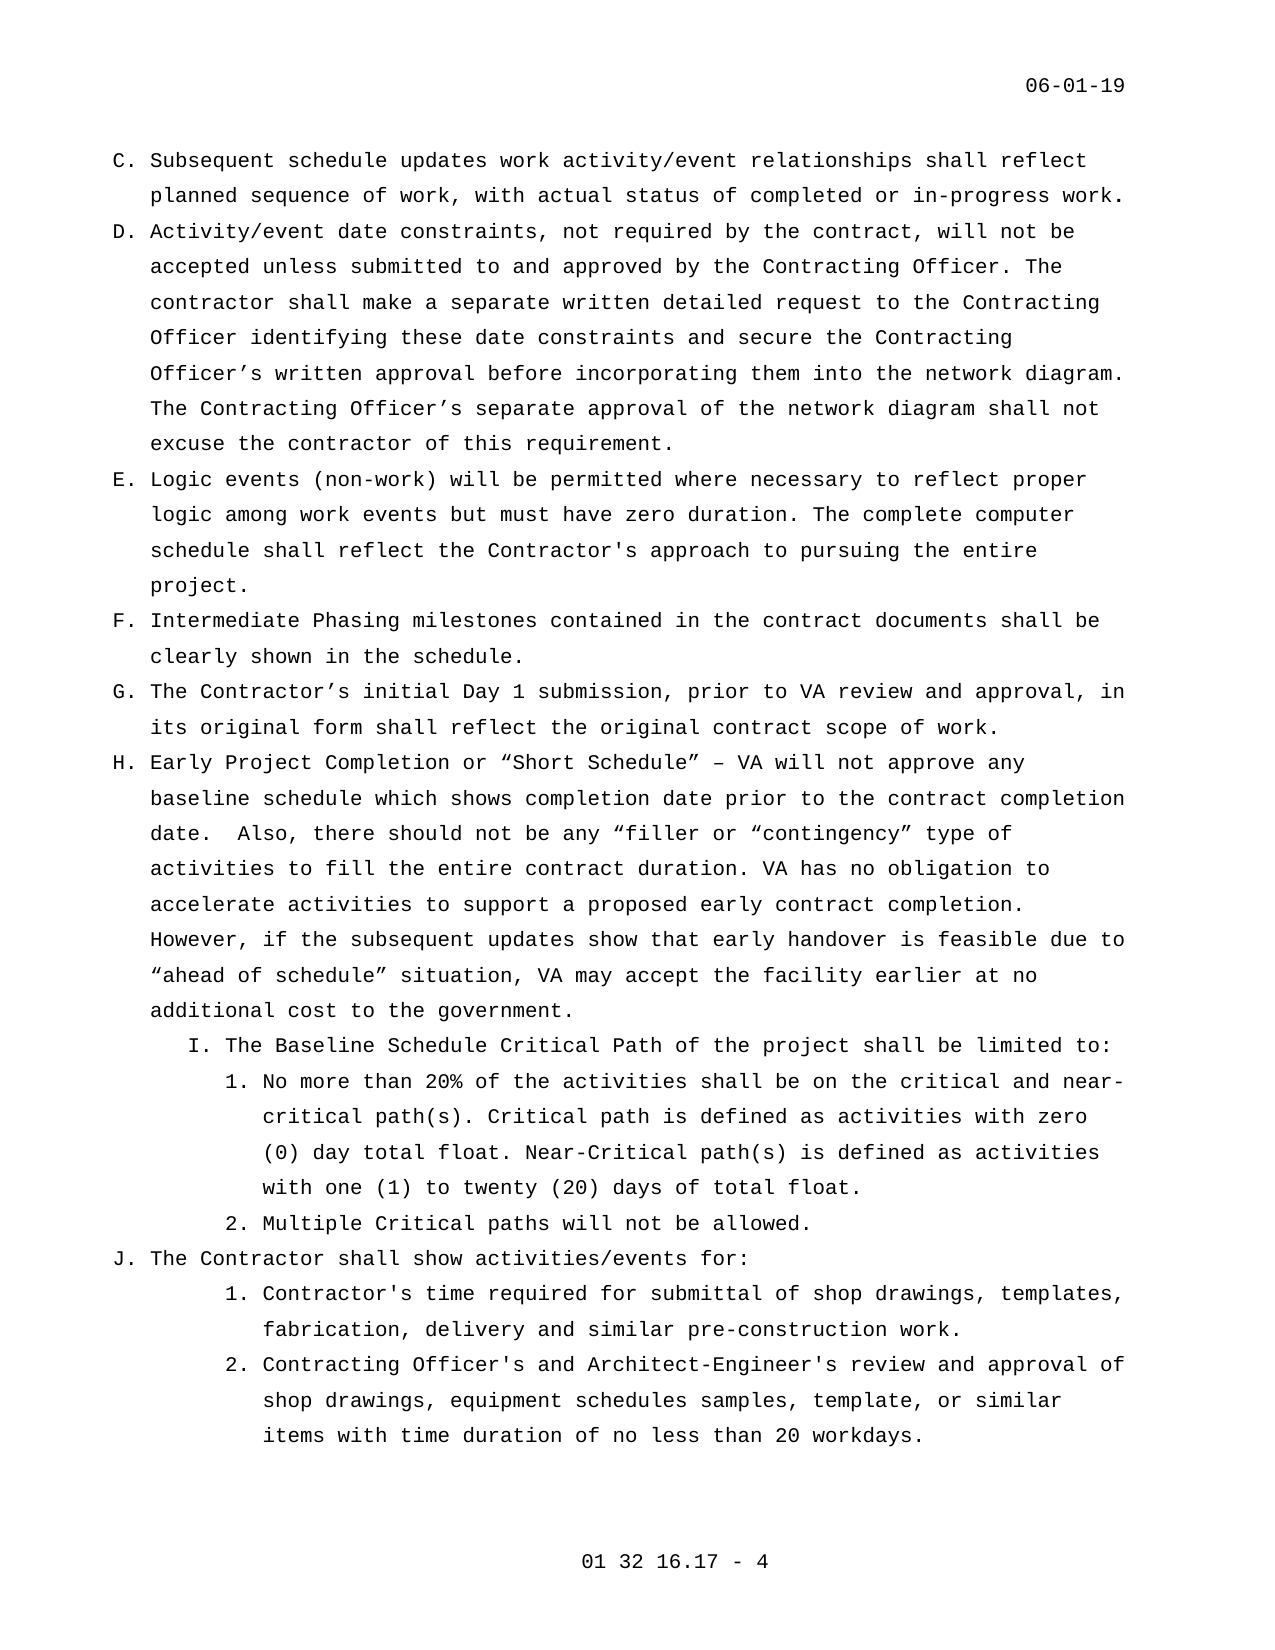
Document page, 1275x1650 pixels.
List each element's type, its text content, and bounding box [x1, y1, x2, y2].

text J. The Contractor shall show activities/events for: [112, 1248, 1125, 1272]
text 2. Contracting Officer's and Architect-Engineer's review and approval of shop drawings, equipment schedules samples, template, or similar items with time duration of no less than 20 workdays. [225, 1354, 1125, 1449]
text F. Intermediate Phasing milestones contained in the contract documents shall be clearly shown in the schedule. [112, 610, 1125, 669]
text G. The Contractor’s initial Day 1 submission, prior to VA review and approval, in its original form shall reflect the original contract scope of work. [112, 681, 1125, 740]
text E. Logic events (non-work) will be permitted where necessary to reflect proper logic among work events but must have zero duration. The complete computer schedule shall reflect the Contractor's approach to pursuing the entire project. [112, 469, 1125, 599]
text 1. No more than 20% of the activities shall be on the critical and near-critical path(s). Critical path is defined as activities with zero (0) day total float. Near-Critical path(s) is defined as activities with one (1) to twenty (20) days of total float. [225, 1071, 1125, 1201]
text D. Activity/event date constraints, not required by the contract, will not be accepted unless submitted to and approved by the Contracting Officer. The contractor shall make a separate written detailed request to the Contracting Officer identifying these date constraints and secure the Contracting Officer’s written approval before incorporating them into the network diagram. The Contracting Officer’s separate approval of the network diagram shall not excuse the contractor of this requirement. [112, 221, 1125, 457]
text 1. Contractor's time required for submittal of shop drawings, templates, fabrication, delivery and similar pre-construction work. [225, 1283, 1125, 1342]
text C. Subsequent schedule updates work activity/event relationships shall reflect planned sequence of work, with actual status of completed or in-progress work. [112, 150, 1125, 209]
list The Baseline Schedule Critical Path of the project shall be limited to: [187, 1035, 1125, 1059]
text 2. Multiple Critical paths will not be allowed. [225, 1212, 1125, 1236]
text H. Early Project Completion or “Short Schedule” – VA will not approve any baseline schedule which shows completion date prior to the contract completion date. Also, there should not be any “filler or “contingency” type of activities to fill the entire contract duration. VA has no obligation to accelerate activities to support a proposed early contract completion. However, if the subsequent updates show that early handover is feasible due to “ahead of schedule” situation, VA may accept the facility earlier at no additional cost to the government. [112, 752, 1125, 1024]
